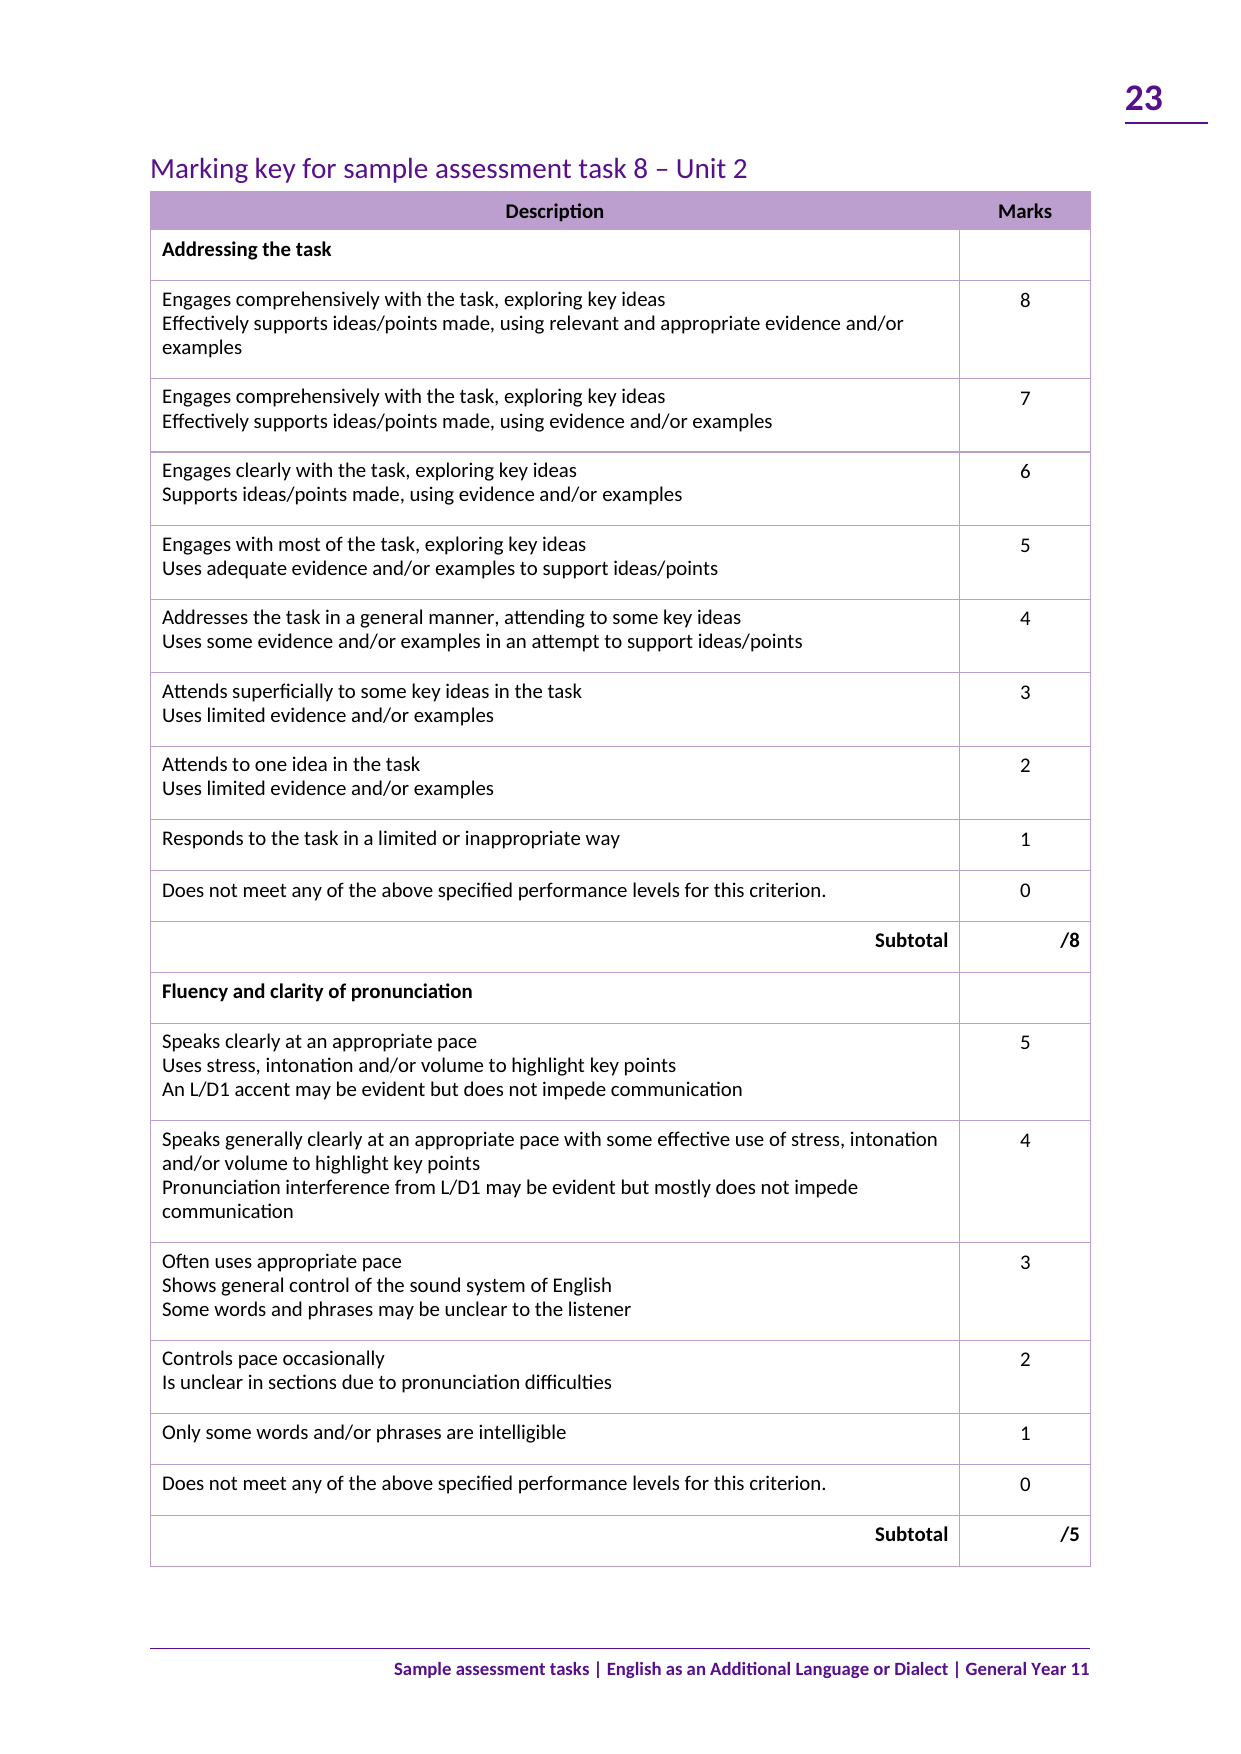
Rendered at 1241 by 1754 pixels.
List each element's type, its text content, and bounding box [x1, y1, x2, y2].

table_cell 8 [960, 281, 1090, 378]
table_cell 3 [960, 673, 1090, 746]
table_cell 2 [960, 1341, 1090, 1413]
table_cell Speaks clearly at an appropriate pace Uses stress, intonation and/or volume to highlight key points An L/D1 accent may be evident but does not impede communication [151, 1024, 959, 1120]
table_cell /5 [960, 1516, 1090, 1566]
table_cell Often uses appropriate pace Shows general control of the sound system of English Some words and phrases may be unclear to the listener [151, 1243, 959, 1339]
table_cell Addresses the task in a general manner, attending to some key ideas Uses some evidence and/or examples in an attempt to support ideas/points [151, 600, 959, 672]
table_cell Fluency and clarity of pronunciation [151, 973, 959, 1022]
table_cell Subtotal [151, 922, 959, 972]
table_cell 4 [960, 600, 1090, 672]
table_cell 7 [960, 379, 1090, 451]
table_cell Does not meet any of the above specified performance levels for this criterion. [151, 1465, 959, 1515]
table_cell Subtotal [151, 1516, 959, 1566]
table_cell 5 [960, 526, 1090, 598]
table_cell 0 [960, 1465, 1090, 1515]
table_cell Controls pace occasionally Is unclear in sections due to pronunciation difficulties [151, 1341, 959, 1413]
table_cell 1 [960, 1414, 1090, 1464]
table_cell 5 [960, 1024, 1090, 1120]
table_cell Does not meet any of the above specified performance levels for this criterion. [151, 871, 959, 921]
table_cell 1 [960, 820, 1090, 870]
table_cell 2 [960, 747, 1090, 819]
table_cell 0 [960, 871, 1090, 921]
table_cell [960, 230, 1090, 280]
table_cell Responds to the task in a limited or inappropriate way [151, 820, 959, 870]
table_cell Attends superficially to some key ideas in the task Uses limited evidence and/or examples [151, 673, 959, 746]
table_cell Addressing the task [151, 230, 959, 280]
table_cell Engages comprehensively with the task, exploring key ideas Effectively supports ideas/points made, using evidence and/or examples [151, 379, 959, 451]
table_header Marks [960, 192, 1090, 229]
table_cell Attends to one idea in the task Uses limited evidence and/or examples [151, 747, 959, 819]
table_cell 4 [960, 1121, 1090, 1242]
table_cell Only some words and/or phrases are intelligible [151, 1414, 959, 1464]
table_cell /8 [960, 922, 1090, 972]
table_cell Engages clearly with the task, exploring key ideas Supports ideas/points made, using evidence and/or examples [151, 453, 959, 525]
table_cell Engages with most of the task, exploring key ideas Uses adequate evidence and/or examples to support ideas/points [151, 526, 959, 598]
table_cell 6 [960, 453, 1090, 525]
subtitle Marking key for sample assessment task 8 – Unit 2 [150, 150, 1090, 186]
table_cell Engages comprehensively with the task, exploring key ideas Effectively supports ideas/points made, using relevant and appropriate evidence and/or examples [151, 281, 959, 378]
table_header Description [151, 192, 959, 229]
table_cell Speaks generally clearly at an appropriate pace with some effective use of stress, intonation and/or volume to highlight key points Pronunciation interference from L/D1 may be evident but mostly does not impede communication [151, 1121, 959, 1242]
table_cell 3 [960, 1243, 1090, 1339]
table_cell [960, 973, 1090, 1022]
